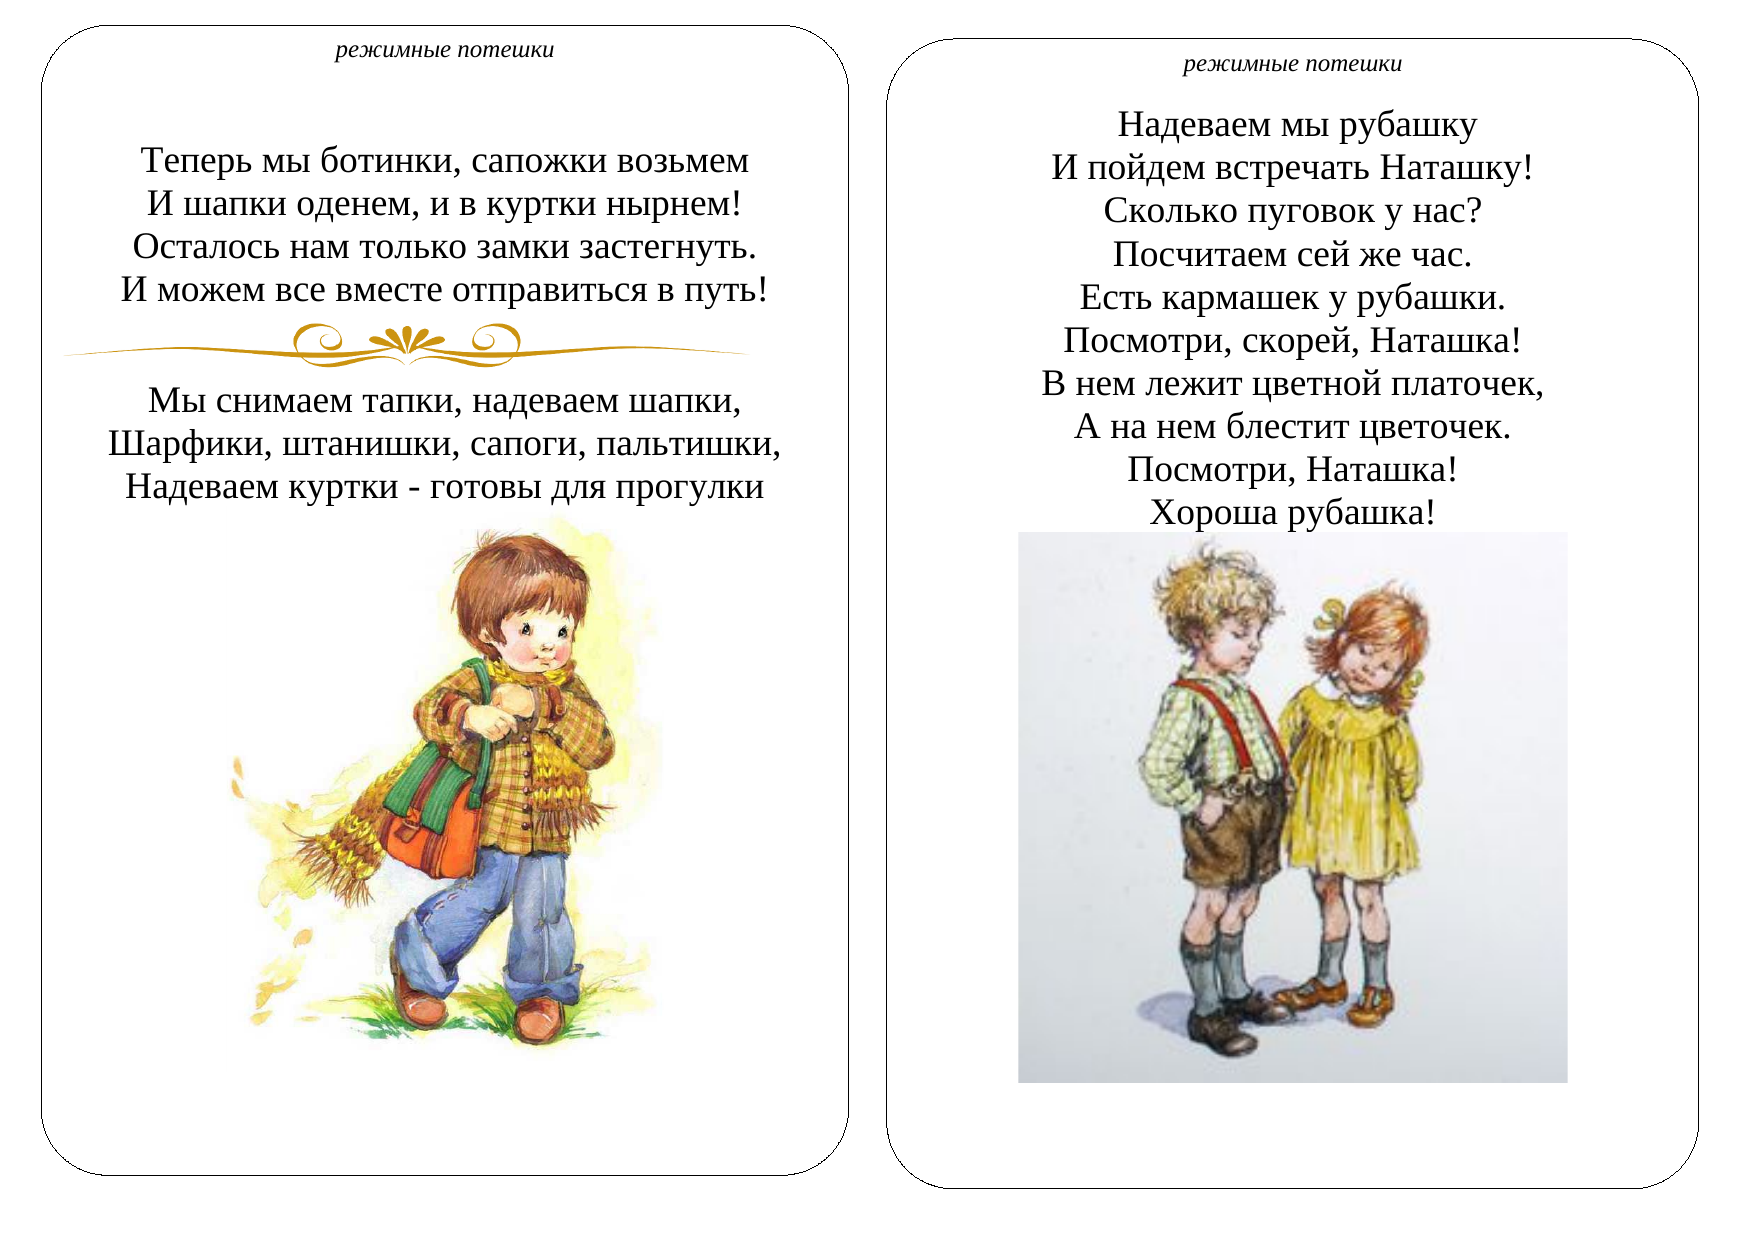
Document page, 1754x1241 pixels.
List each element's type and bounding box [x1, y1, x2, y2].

picture [226, 506, 664, 1072]
picture [1018, 532, 1568, 1083]
picture [50, 310, 750, 378]
